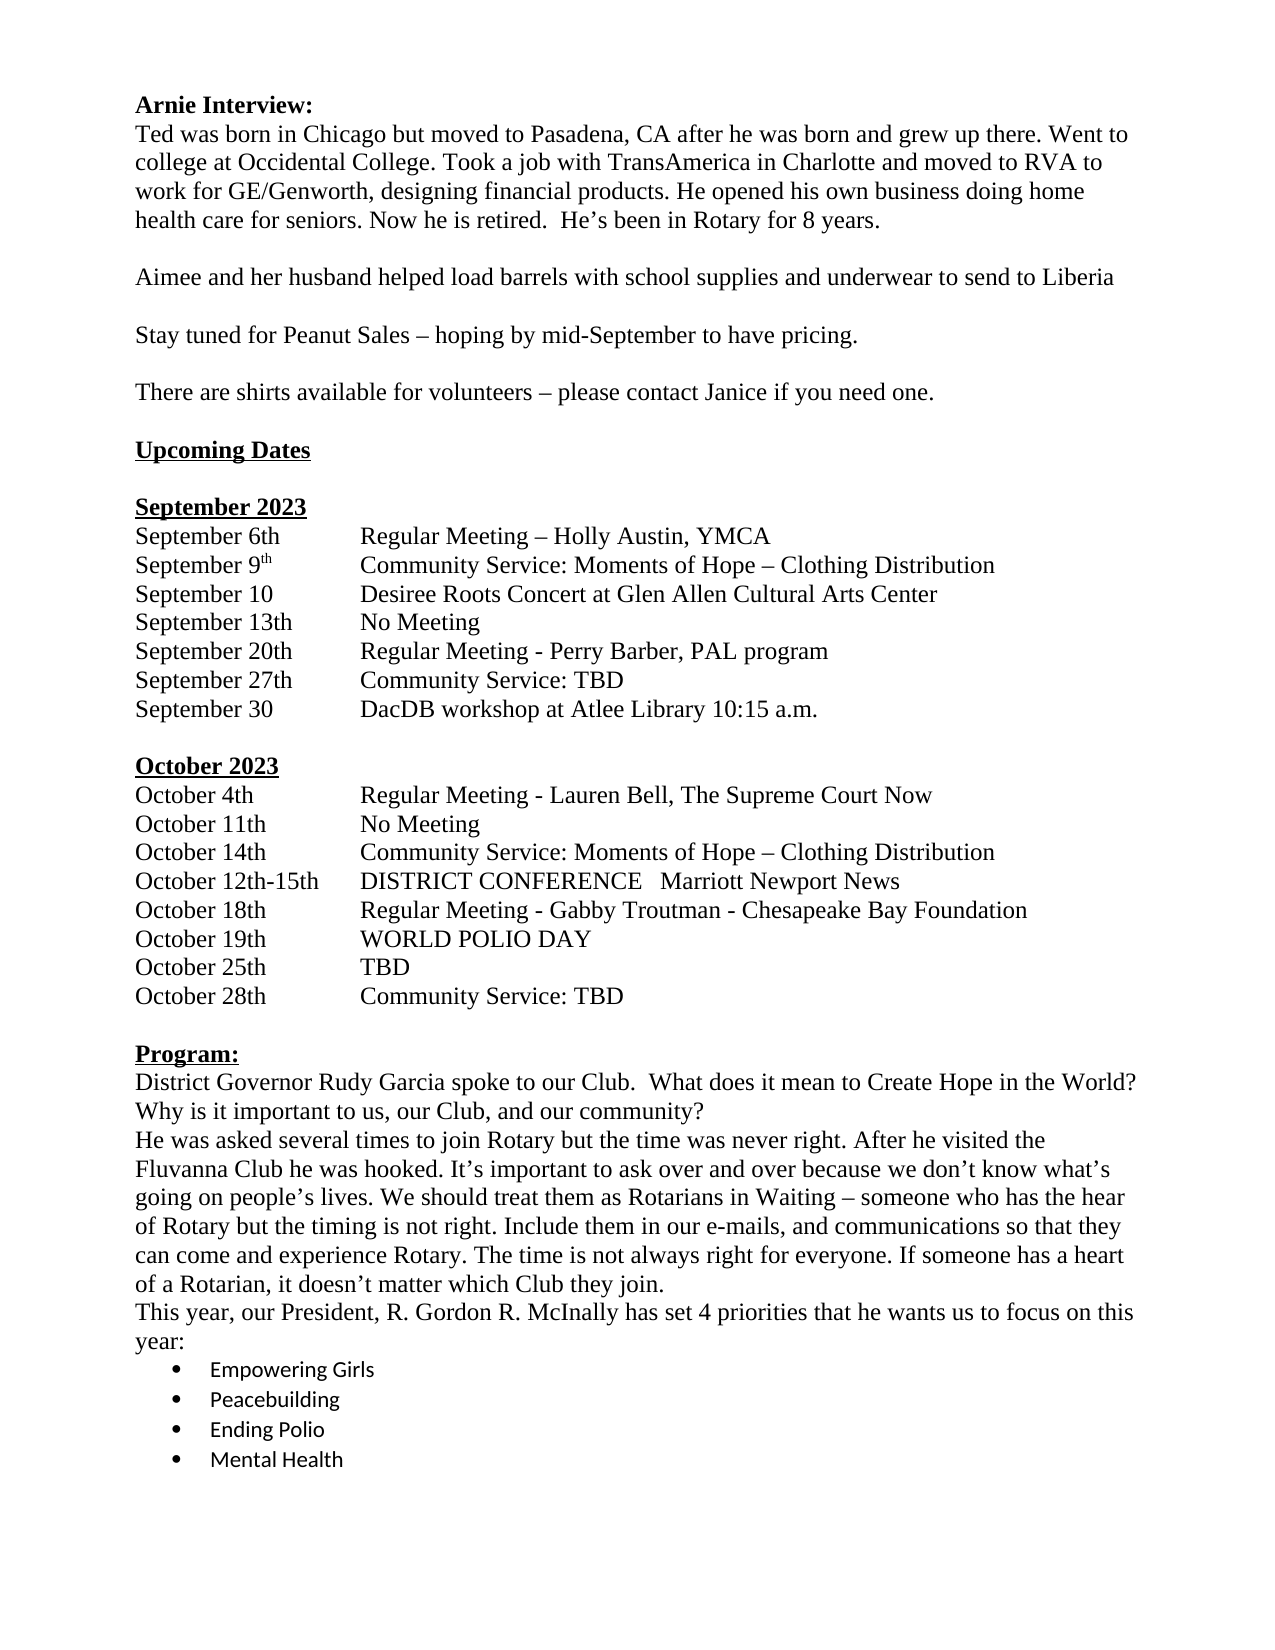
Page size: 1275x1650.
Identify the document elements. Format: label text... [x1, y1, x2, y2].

text October 4th Regular Meeting - Lauren Bell, The Supreme Court Now [135, 780, 1176, 809]
text Stay tuned for Peanut Sales – hoping by mid-September to have pricing. [135, 320, 1140, 349]
text October 12th-15th DISTRICT CONFERENCE Marriott Newport News [135, 866, 1176, 895]
text October 28th Community Service: TBD [135, 981, 1176, 1010]
list Empowering Girls [172, 1355, 1140, 1383]
list Peacebuilding [172, 1385, 1140, 1413]
text Upcoming Dates [135, 435, 1140, 464]
text September 9th Community Service: Moments of Hope – Clothing Distribution [135, 550, 1176, 579]
text September 20th Regular Meeting - Perry Barber, PAL program [135, 636, 1176, 665]
text October 14th Community Service: Moments of Hope – Clothing Distribution [135, 837, 1176, 866]
text September 6th Regular Meeting – Holly Austin, YMCA [135, 521, 1176, 550]
text There are shirts available for volunteers – please contact Janice if you need one. [135, 377, 1140, 406]
list Ending Polio [172, 1415, 1140, 1443]
text He was asked several times to join Rotary but the time was never right. After he visited the Fluvanna Club he was hooked. It’s important to ask over and over because we don’t know what’s going on people’s lives. We should treat them as Rotarians in Waiting – someone who has the hear of Rotary but the timing is not right. Include them in our e-mails, and communications so that they can come and experience Rotary. The time is not always right for everyone. If someone has a heart of a Rotarian, it doesn’t matter which Club they join. [135, 1125, 1140, 1297]
text September 30 DacDB workshop at Atlee Library 10:15 a.m. [135, 694, 1176, 722]
text Aimee and her husband helped load barrels with school supplies and underwear to send to Liberia [135, 262, 1140, 291]
text Arnie Interview: [135, 90, 1140, 119]
text September 10 Desiree Roots Concert at Glen Allen Cultural Arts Center [135, 579, 1176, 607]
text September 2023 [135, 492, 1176, 521]
text October 19th WORLD POLIO DAY [135, 924, 1176, 952]
text September 13th No Meeting [135, 607, 1176, 636]
text October 25th TBD [135, 952, 1176, 981]
text October 18th Regular Meeting - Gabby Troutman - Chesapeake Bay Foundation [135, 895, 1213, 924]
text Program: [135, 1039, 1140, 1067]
list Mental Health [172, 1446, 1140, 1474]
text October 11th No Meeting [135, 809, 1176, 837]
text This year, our President, R. Gordon R. McInally has set 4 priorities that he wants us to focus on this year: [135, 1297, 1140, 1355]
text Ted was born in Chicago but moved to Pasadena, CA after he was born and grew up there. Went to college at Occidental College. Took a job with TransAmerica in Charlotte and moved to RVA to work for GE/Genworth, designing financial products. He opened his own business doing home health care for seniors. Now he is retired. He’s been in Rotary for 8 years. [135, 119, 1140, 234]
text October 2023 [135, 751, 1176, 780]
text District Governor Rudy Garcia spoke to our Club. What does it mean to Create Hope in the World? Why is it important to us, our Club, and our community? [135, 1067, 1140, 1125]
text September 27th Community Service: TBD [135, 665, 1176, 694]
